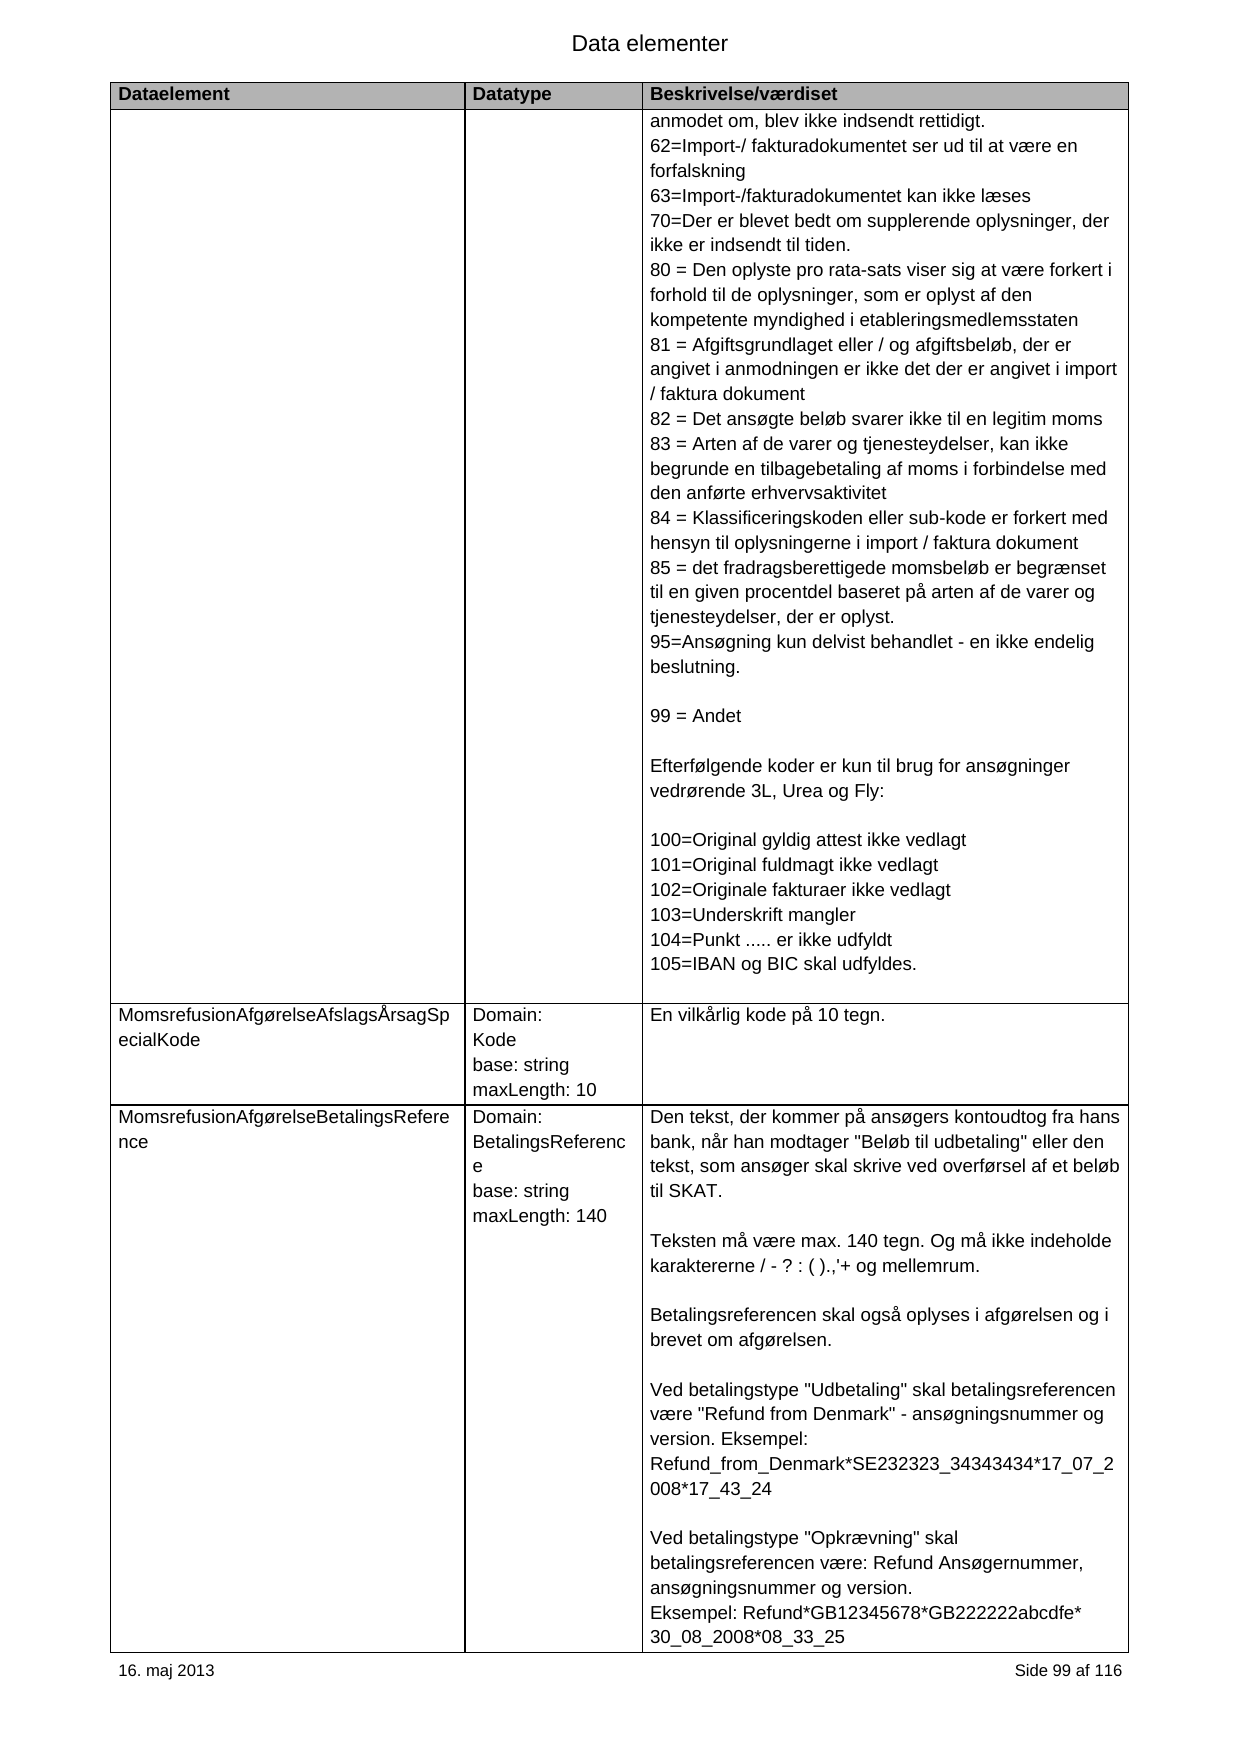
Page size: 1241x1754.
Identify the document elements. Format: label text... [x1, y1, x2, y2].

table_header Datatype [466, 83, 642, 109]
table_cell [111, 110, 464, 1003]
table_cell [111, 1106, 464, 1652]
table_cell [466, 1106, 642, 1652]
table_header Dataelement [111, 83, 464, 109]
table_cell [643, 110, 1128, 1003]
table_cell Domain: Kode base: string maxLength: 10 [466, 1004, 642, 1104]
table_cell En vilkårlig kode på 10 tegn. [643, 1004, 1128, 1104]
table_cell MomsrefusionAfgørelseAfslagsÅrsagSpecialKode [111, 1004, 464, 1104]
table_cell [466, 110, 642, 1003]
table_header Beskrivelse/værdiset [643, 83, 1128, 109]
